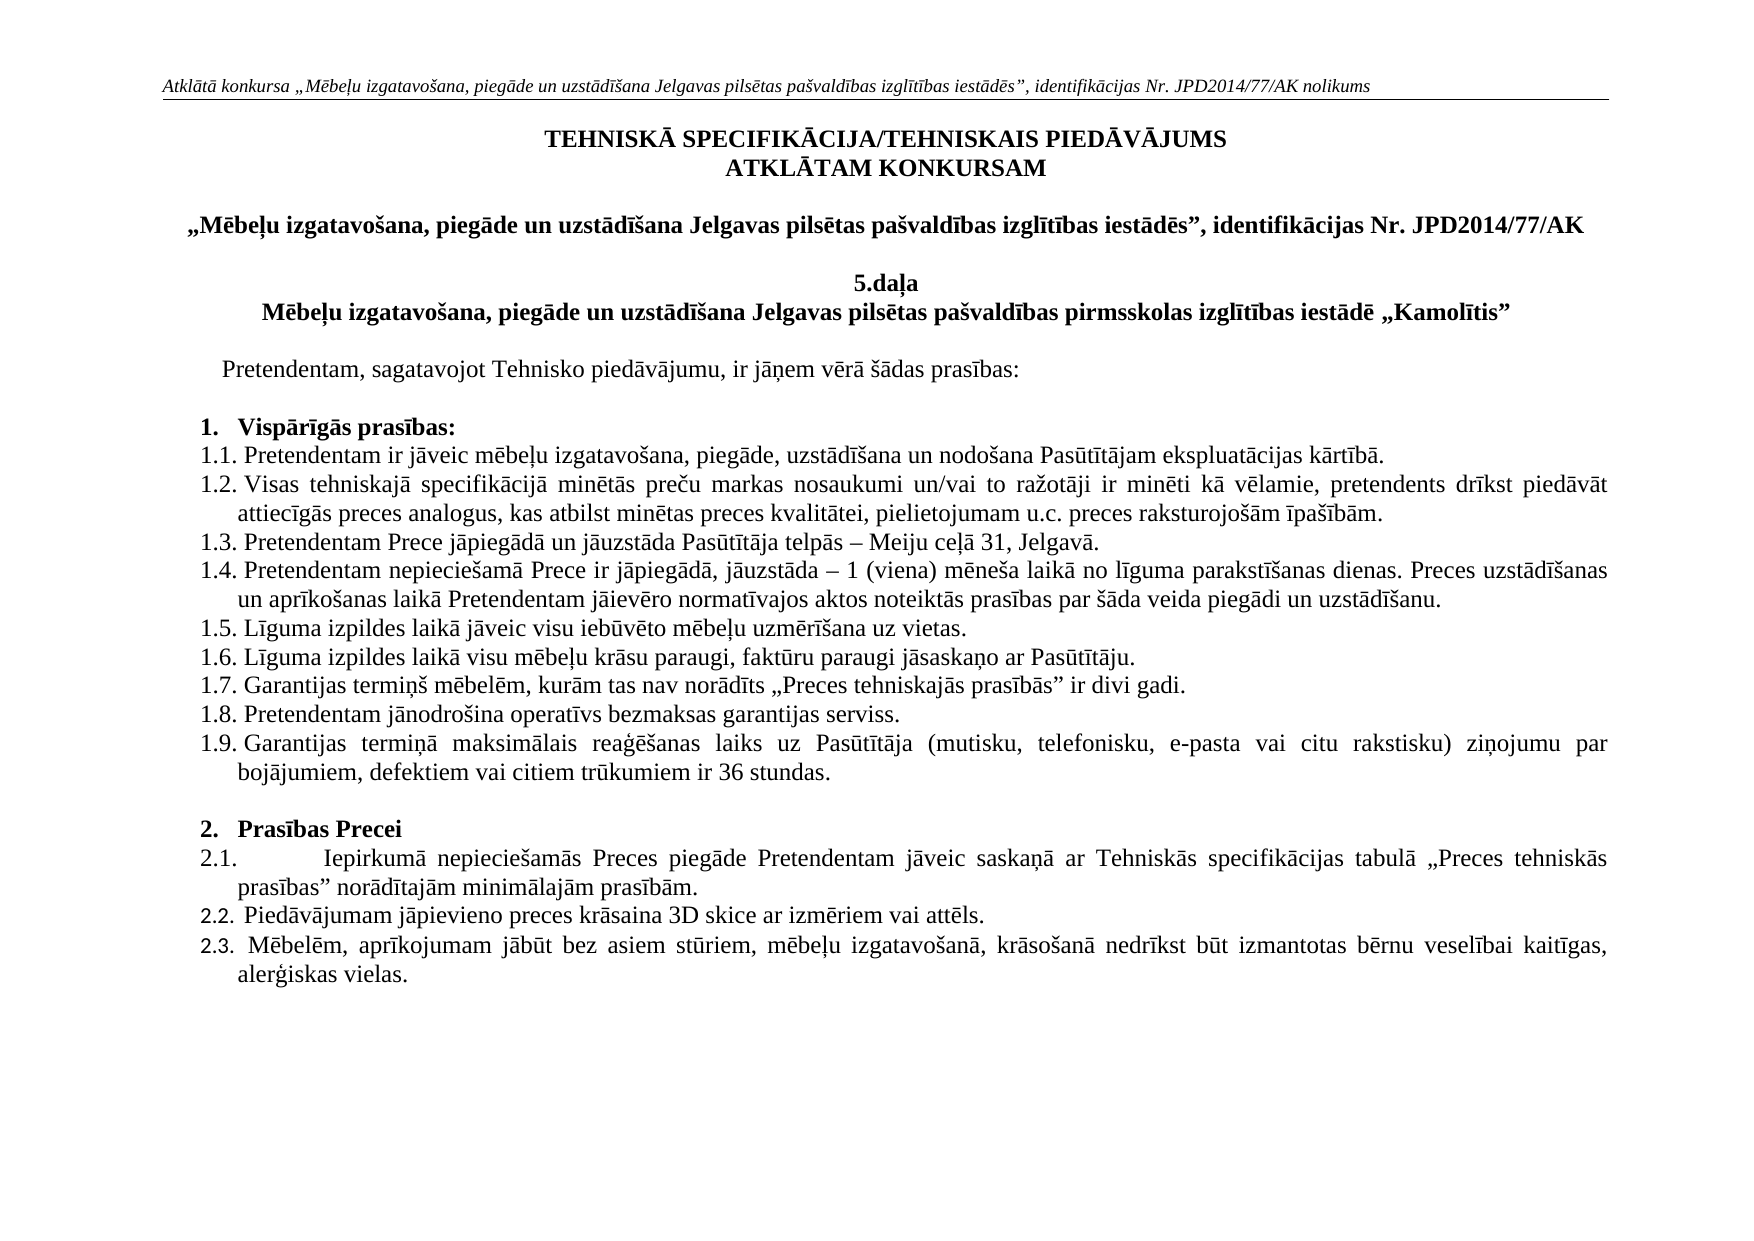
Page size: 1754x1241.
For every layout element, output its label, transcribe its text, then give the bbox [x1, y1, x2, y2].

list Līguma izpildes laikā visu mēbeļu krāsu paraugi, faktūru paraugi jāsaskaņo ar Pasūtītāju. [200, 642, 1609, 671]
subtitle TEHNISKĀ SPECIFIKĀCIJA/TEHNISKAIS PIEDĀVĀJUMS [162, 124, 1609, 153]
list Pretendentam Prece jāpiegādā un jāuzstāda Pasūtītāja telpās – Meiju ceļā 31, Jelgavā. [200, 527, 1609, 556]
list Garantijas termiņš mēbelēm, kurām tas nav norādīts „Preces tehniskajās prasībās” ir divi gadi. [200, 671, 1609, 699]
list Pretendentam ir jāveic mēbeļu izgatavošana, piegāde, uzstādīšana un nodošana Pasūtītājam ekspluatācijas kārtībā. [200, 441, 1609, 469]
list Pretendentam jānodrošina operatīvs bezmaksas garantijas serviss. [200, 699, 1609, 728]
list Prasības Precei [200, 814, 1609, 843]
list Līguma izpildes laikā jāveic visu iebūvēto mēbeļu uzmērīšana uz vietas. [200, 613, 1609, 642]
text 5.daļa [162, 268, 1609, 297]
text „Mēbeļu izgatavošana, piegāde un uzstādīšana Jelgavas pilsētas pašvaldības izglītības iestādēs”, identifikācijas Nr. JPD2014/77/AK [162, 211, 1609, 239]
text ATKLĀTAM KONKURSAM [162, 153, 1609, 182]
text Pretendentam, sagatavojot Tehnisko piedāvājumu, ir jāņem vērā šādas prasības: [222, 354, 1609, 383]
list Mēbelēm, aprīkojumam jābūt bez asiem stūriem, mēbeļu izgatavošanā, krāsošanā nedrīkst būt izmantotas bērnu veselībai kaitīgas, alerģiskas vielas. [200, 930, 1609, 987]
list Visas tehniskajā specifikācijā minētās preču markas nosaukumi un/vai to ražotāji ir minēti kā vēlamie, pretendents drīkst piedāvāt attiecīgās preces analogus, kas atbilst minētas preces kvalitātei, pielietojumam u.c. preces raksturojošām īpašībām. [200, 469, 1609, 527]
list Iepirkumā nepieciešamās Preces piegāde Pretendentam jāveic saskaņā ar Tehniskās specifikācijas tabulā „Preces tehniskās prasības” norādītajām minimālajām prasībām. [200, 843, 1609, 901]
list Vispārīgās prasības: [200, 412, 1609, 441]
list Piedāvājumam jāpievieno preces krāsaina 3D skice ar izmēriem vai attēls. [200, 901, 1609, 930]
list Pretendentam nepieciešamā Prece ir jāpiegādā, jāuzstāda – 1 (viena) mēneša laikā no līguma parakstīšanas dienas. Preces uzstādīšanas un aprīkošanas laikā Pretendentam jāievēro normatīvajos aktos noteiktās prasības par šāda veida piegādi un uzstādīšanu. [200, 556, 1609, 613]
text Mēbeļu izgatavošana, piegāde un uzstādīšana Jelgavas pilsētas pašvaldības pirmsskolas izglītības iestādē „Kamolītis” [162, 297, 1609, 326]
list Garantijas termiņā maksimālais reaģēšanas laiks uz Pasūtītāja (mutisku, telefonisku, e-pasta vai citu rakstisku) ziņojumu par bojājumiem, defektiem vai citiem trūkumiem ir 36 stundas. [200, 728, 1609, 786]
